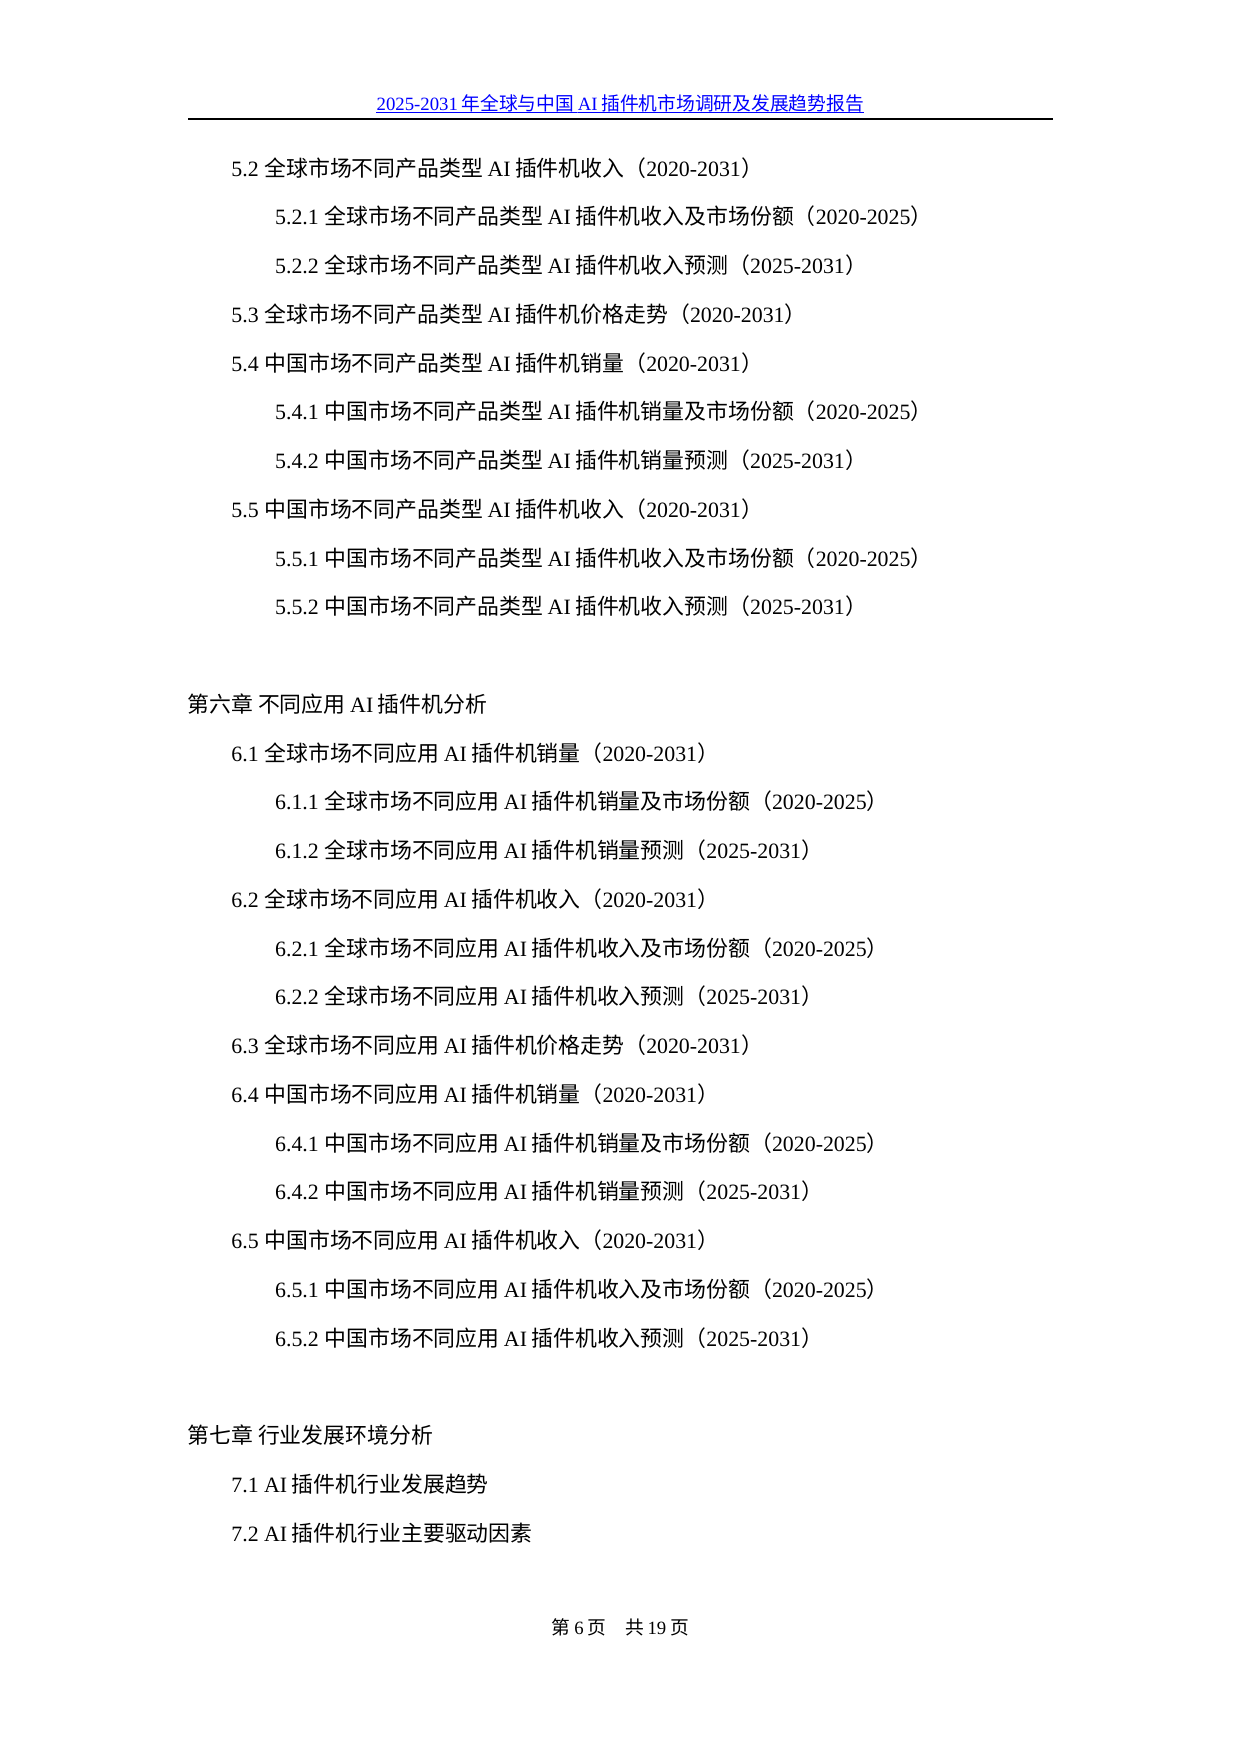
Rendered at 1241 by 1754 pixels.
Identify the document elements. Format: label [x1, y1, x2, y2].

text [187, 150, 1053, 1548]
